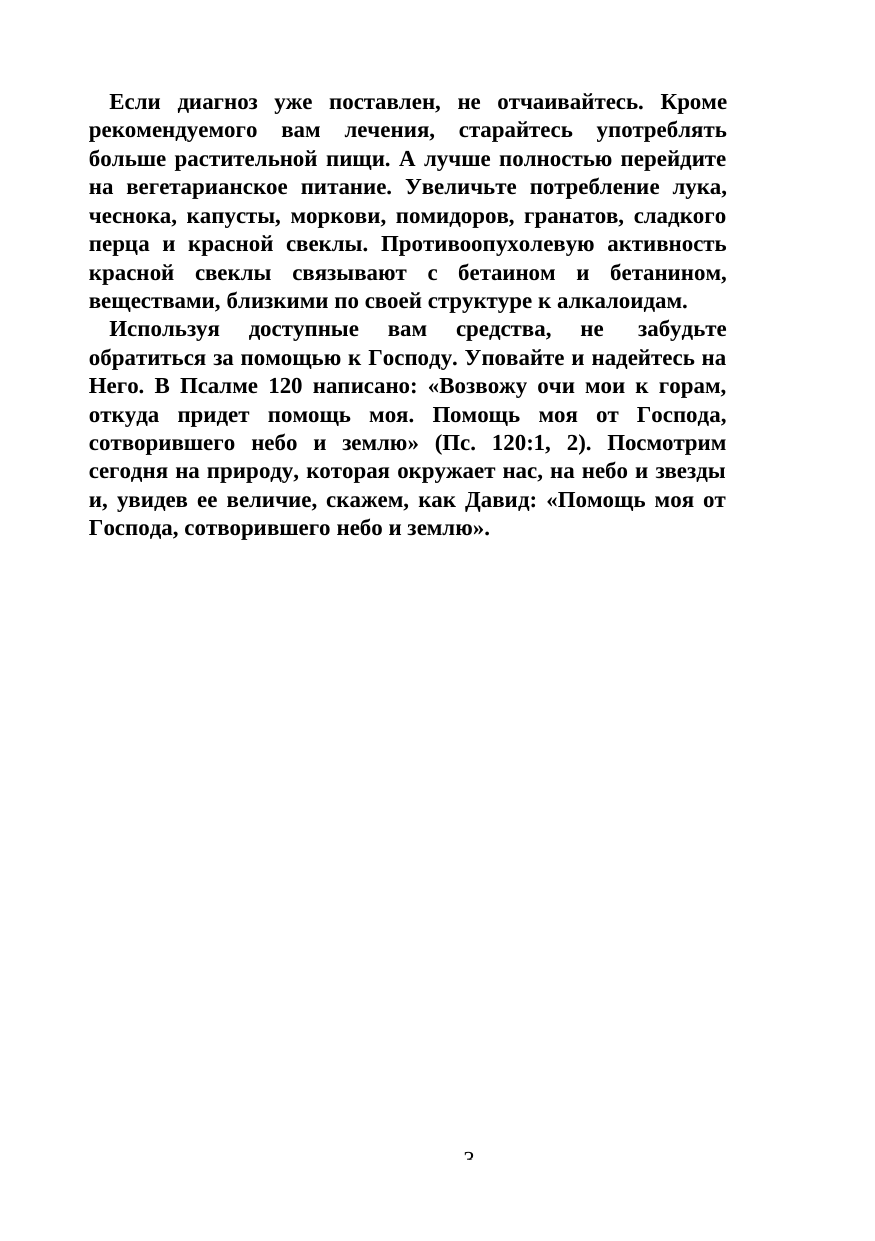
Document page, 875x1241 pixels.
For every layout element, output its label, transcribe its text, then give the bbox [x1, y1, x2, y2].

text Если диагноз уже поставлен, не отчаивайтесь. Кроме рекомендуемого вам лечения, старайтесь употреблять больше растительной пищи. А лучше полностью перейдите на вегетарианское питание. Увеличьте потребление лука, чеснока, капусты, моркови, помидоров, гранатов, сладкого перца и красной свеклы. Противоопухолевую активность красной свеклы связывают с бетаином и бетанином, веществами, близкими по своей структуре к алкалоидам. [89, 88, 727, 313]
text Используя доступные вам средства, не забудьте обратиться за помощью к Господу. Уповайте и надейтесь на Него. В Псалме 120 написано: «Возвожу очи мои к горам, откуда придет помощь моя. Помощь моя от Господа, сотворившего небо и землю» (Пс. 120:1, 2). Посмотрим сегодня на природу, которая окружает нас, на небо и звезды и, увидев ее величие, скажем, как Давид: «Помощь моя от Господа, сотворившего небо и землю». [89, 315, 727, 541]
